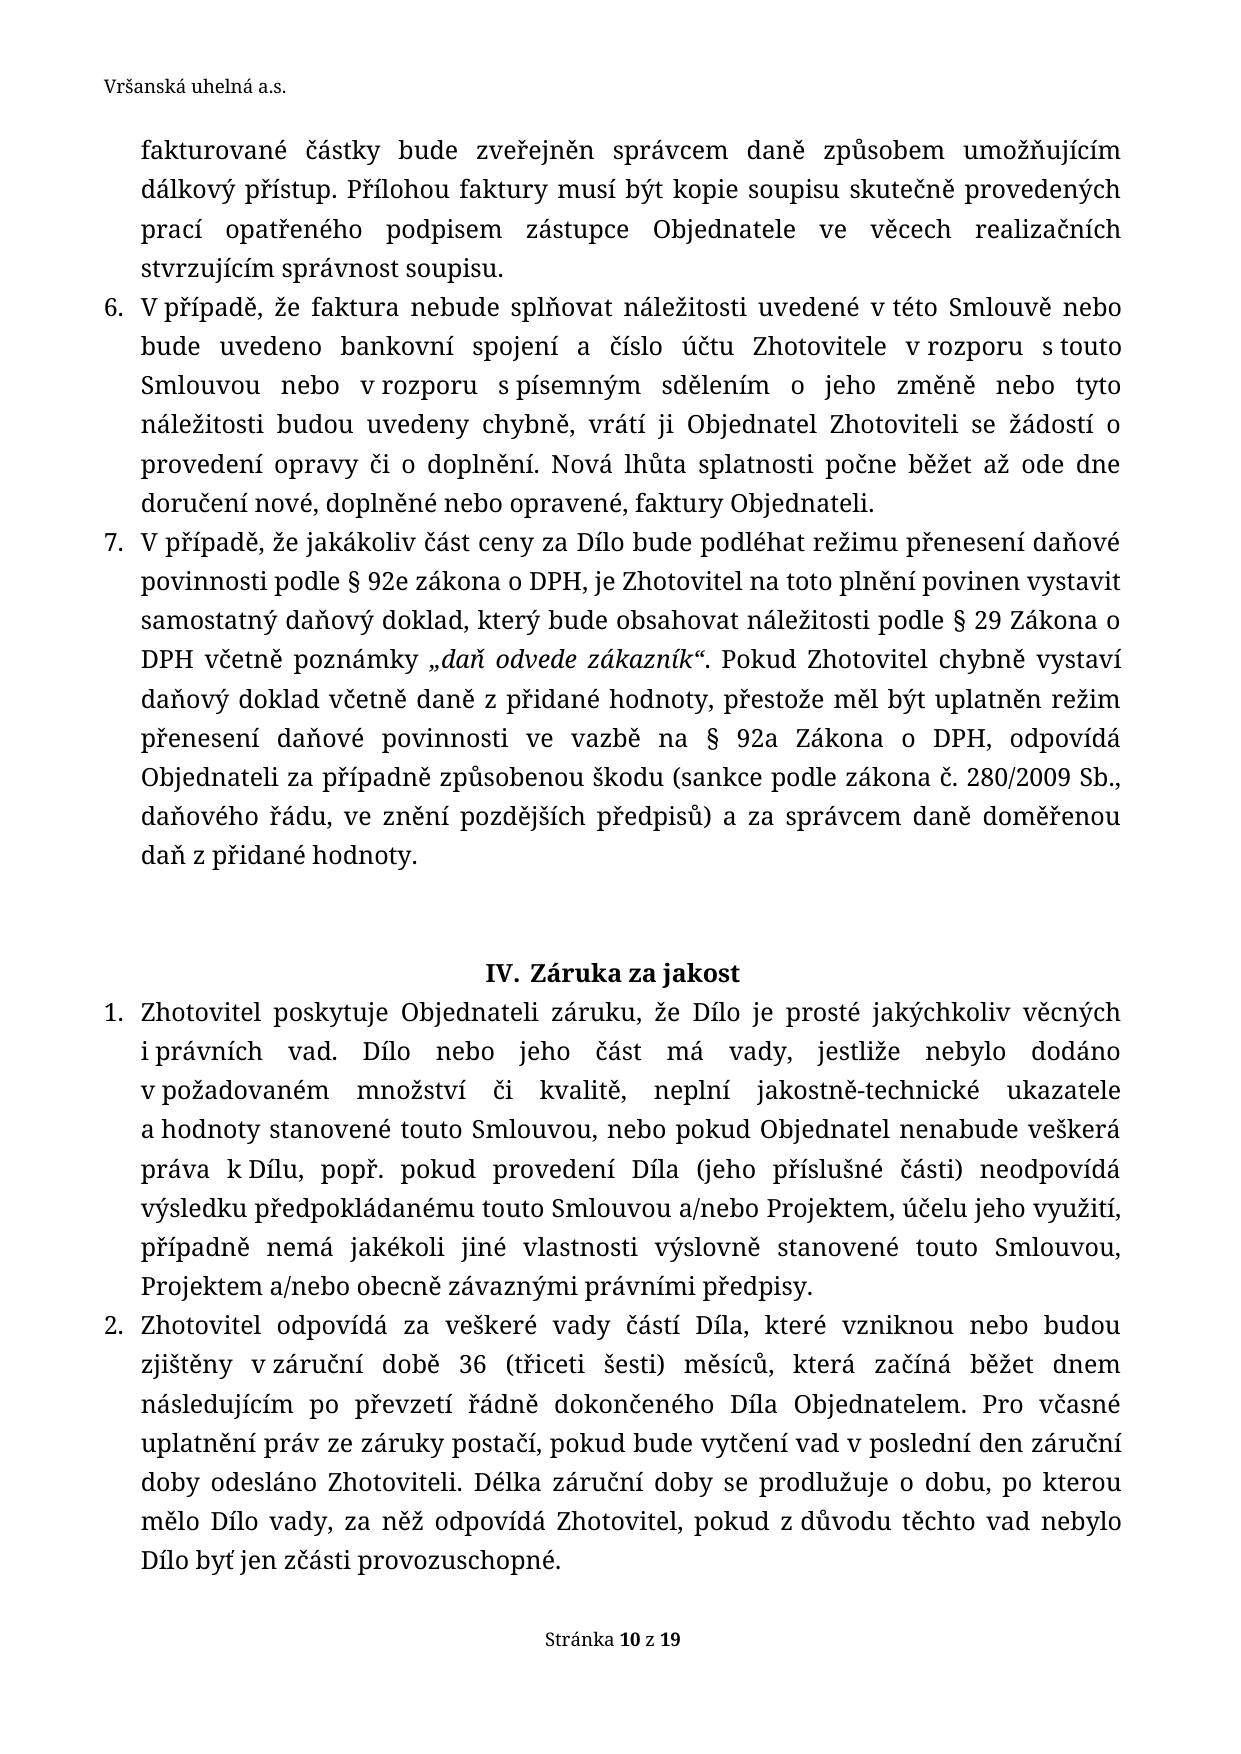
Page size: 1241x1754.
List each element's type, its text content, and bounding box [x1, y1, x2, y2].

list Zhotovitel poskytuje Objednateli záruku, že Dílo je prosté jakýchkoliv věcných i právních vad. Dílo nebo jeho část má vady, jestliže nebylo dodáno v požadovaném množství či kvalitě, neplní jakostně-technické ukazatele a hodnoty stanovené touto Smlouvou, nebo pokud Objednatel nenabude veškerá práva k Dílu, popř. pokud provedení Díla (jeho příslušné části) neodpovídá výsledku předpokládanému touto Smlouvou a/nebo Projektem, účelu jeho využití, případně nemá jakékoli jiné vlastnosti výslovně stanovené touto Smlouvou, Projektem a/nebo obecně závaznými právními předpisy. [103, 994, 1122, 1303]
list V případě, že faktura nebude splňovat náležitosti uvedené v této Smlouvě nebo bude uvedeno bankovní spojení a číslo účtu Zhotovitele v rozporu s touto Smlouvou nebo v rozporu s písemným sdělením o jeho změně nebo tyto náležitosti budou uvedeny chybně, vrátí ji Objednatel Zhotoviteli se žádostí o provedení opravy či o doplnění. Nová lhůta splatnosti počne běžet až ode dne doručení nové, doplněné nebo opravené, faktury Objednateli. [103, 289, 1122, 519]
list Záruka za jakost [103, 955, 1122, 989]
list V případě, že jakákoliv část ceny za Dílo bude podléhat režimu přenesení daňové povinnosti podle § 92e zákona o DPH, je Zhotovitel na toto plnění povinen vystavit samostatný daňový doklad, který bude obsahovat náležitosti podle § 29 Zákona o DPH včetně poznámky „daň odvede zákazník“. Pokud Zhotovitel chybně vystaví daňový doklad včetně daně z přidané hodnoty, přestože měl být uplatněn režim přenesení daňové povinnosti ve vazbě na § 92a Zákona o DPH, odpovídá Objednateli za případně způsobenou škodu (sankce podle zákona č. 280/2009 Sb., daňového řádu, ve znění pozdějších předpisů) a za správcem daně doměřenou daň z přidané hodnoty. [103, 524, 1122, 872]
list Zhotovitel odpovídá za veškeré vady částí Díla, které vzniknou nebo budou zjištěny v záruční době 36 (třiceti šesti) měsíců, která začíná běžet dnem následujícím po převzetí řádně dokončeného Díla Objednatelem. Pro včasné uplatnění práv ze záruky postačí, pokud bude vytčení vad v poslední den záruční doby odesláno Zhotoviteli. Délka záruční doby se prodlužuje o dobu, po kterou mělo Dílo vady, za něž odpovídá Zhotovitel, pokud z důvodu těchto vad nebylo Dílo byť jen zčásti provozuschopné. [103, 1308, 1122, 1577]
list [103, 133, 1122, 284]
